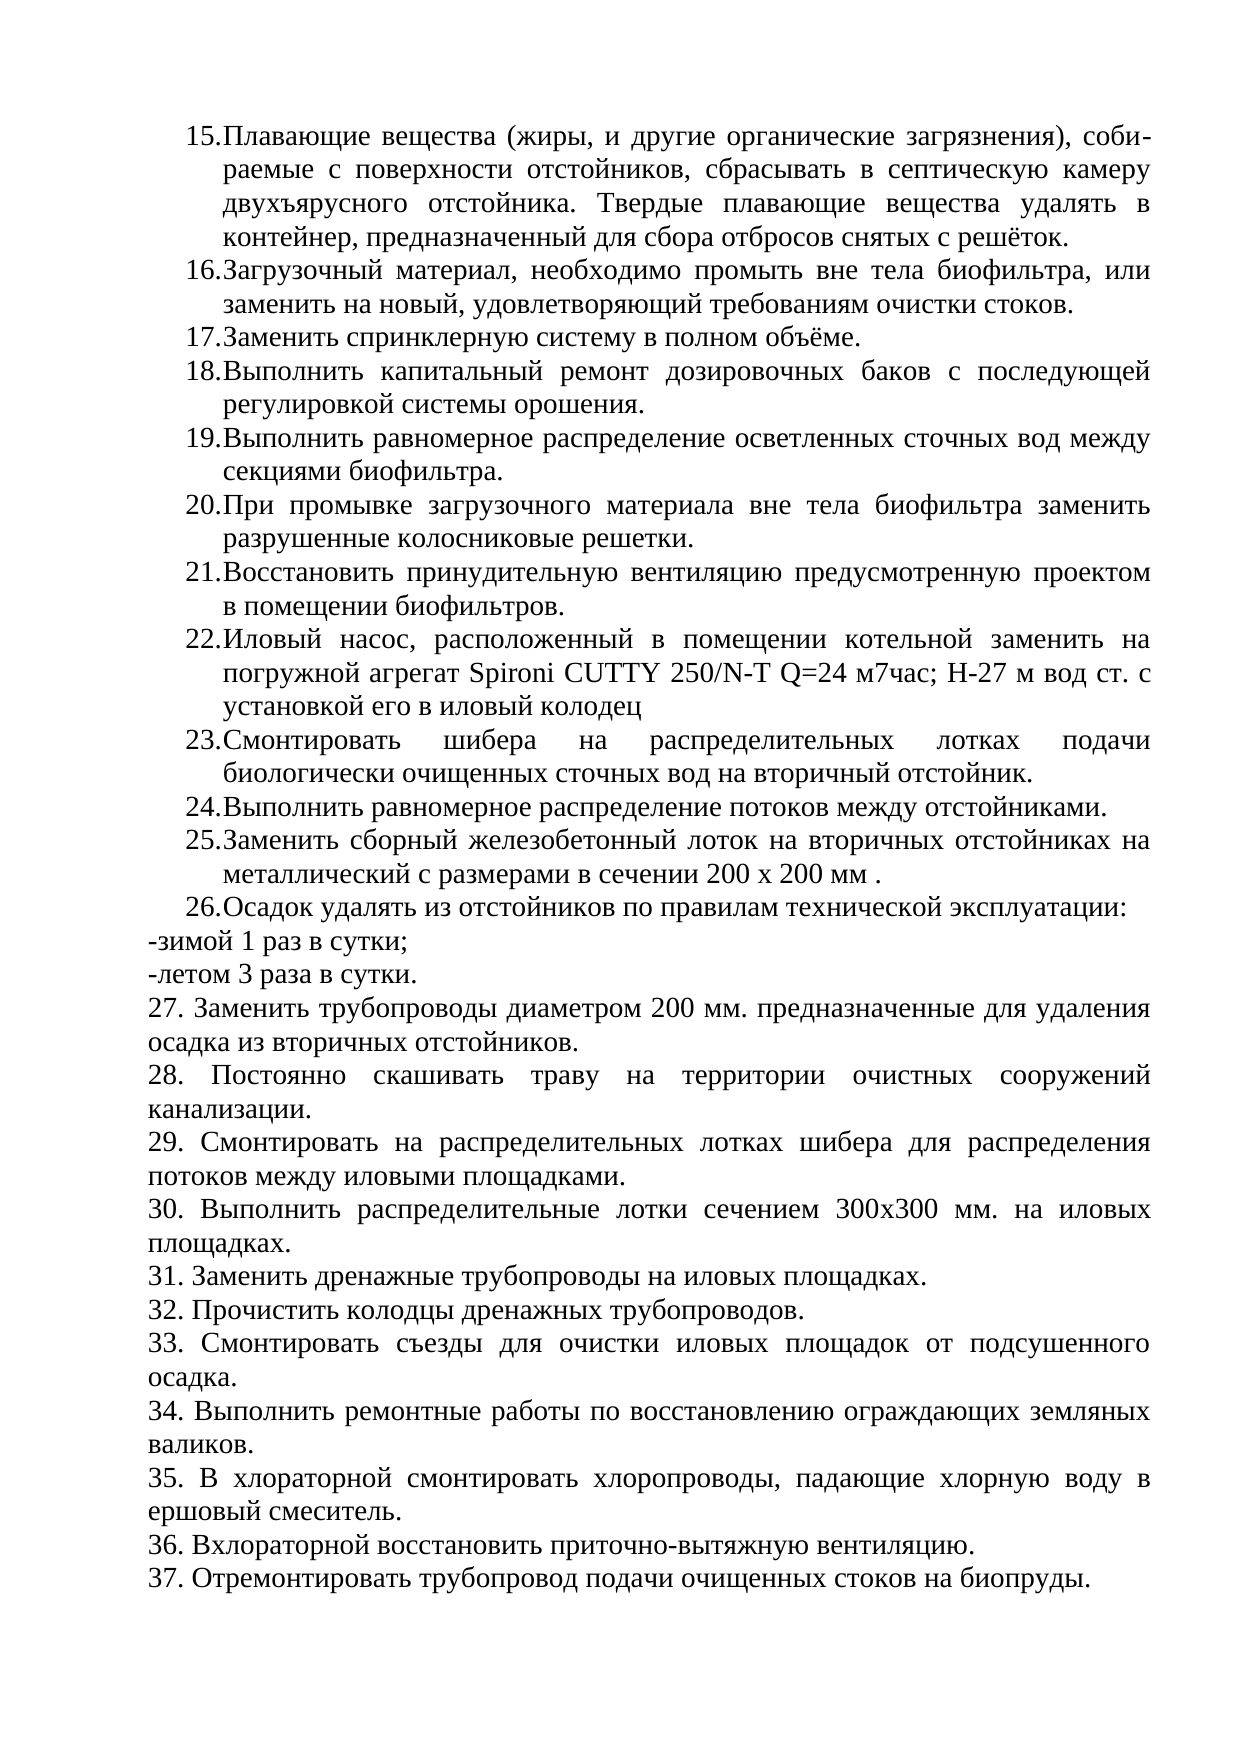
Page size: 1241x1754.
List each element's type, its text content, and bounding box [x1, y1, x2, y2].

text 31. Заменить дренажные трубопроводы на иловых площадках. [148, 1258, 1152, 1292]
text 33. Смонтировать съезды для очистки иловых площадок от подсушенного осадка. [148, 1326, 1152, 1393]
list Выполнить капитальный ремонт дозировочных баков с последующей регулировкой системы орошения. [185, 353, 1152, 420]
list При промывке загрузочного материала вне тела биофильтра заменить разрушенные колосниковые решетки. [185, 487, 1152, 554]
list Выполнить равномерное распределение потоков между отстойниками. [185, 789, 1152, 822]
text 27. Заменить трубопроводы диаметром 200 мм. предназначенные для удаления осадка из вторичных отстойников. [148, 990, 1152, 1057]
list Заменить спринклерную систему в полном объёме. [185, 319, 1152, 353]
text 32. Прочистить колодцы дренажных трубопроводов. [148, 1292, 1152, 1326]
text 28. Постоянно скашивать траву на территории очистных сооружений канализации. [148, 1057, 1152, 1124]
list Осадок удалять из отстойников по правилам технической эксплуатации: [185, 889, 1152, 923]
text -зимой 1 раз в сутки; [255, 923, 1152, 957]
text -зимой 1 раз в сутки; [148, 923, 241, 957]
text 35. В хлораторной смонтировать хлоропроводы, падающие хлорную воду в ершовый смеситель. [148, 1460, 1152, 1527]
list Иловый насос, расположенный в помещении котельной заменить на погружной агрегат Spironi CUTTY 250/N-T Q=24 м7час; H-27 м вод ст. с установкой его в иловый колодец [185, 621, 1152, 722]
list Загрузочный материал, необходимо промыть вне тела биофильтра, или заменить на новый, удовлетворяющий требованиям очистки стоков. [185, 252, 1152, 319]
list Смонтировать шибера на распределительных лотках подачи биологически очищенных сточных вод на вторичный отстойник. [185, 722, 1152, 789]
list Восстановить принудительную вентиляцию предусмотренную проектом в помещении биофильтров. [185, 554, 1152, 621]
text 30. Выполнить распределительные лотки сечением 300x300 мм. на иловых площадках. [148, 1191, 1152, 1258]
text 36. Вхлораторной восстановить приточно-вытяжную вентиляцию. [148, 1527, 1152, 1560]
text 37. Отремонтировать трубопровод подачи очищенных стоков на биопруды. [148, 1560, 1152, 1594]
list Плавающие вещества (жиры, и другие органические загрязнения), собираемые с поверхности отстойников, сбрасывать в септическую камеру двухъярусного отстойника. Твердые плавающие вещества удалять в контейнер, предназначенный для сбора отбросов снятых с решёток. [185, 118, 1152, 252]
text 34. Выполнить ремонтные работы по восстановлению ограждающих земляных валиков. [148, 1393, 1152, 1460]
list Заменить сборный железобетонный лоток на вторичных отстойниках на металлический с размерами в сечении 200 х 200 мм . [185, 822, 1152, 889]
text 29. Смонтировать на распределительных лотках шибера для распределения потоков между иловыми площадками. [148, 1124, 1152, 1191]
text -летом 3 раза в сутки. [148, 957, 1152, 990]
list Выполнить равномерное распределение осветленных сточных вод между секциями биофильтра. [185, 420, 1152, 487]
